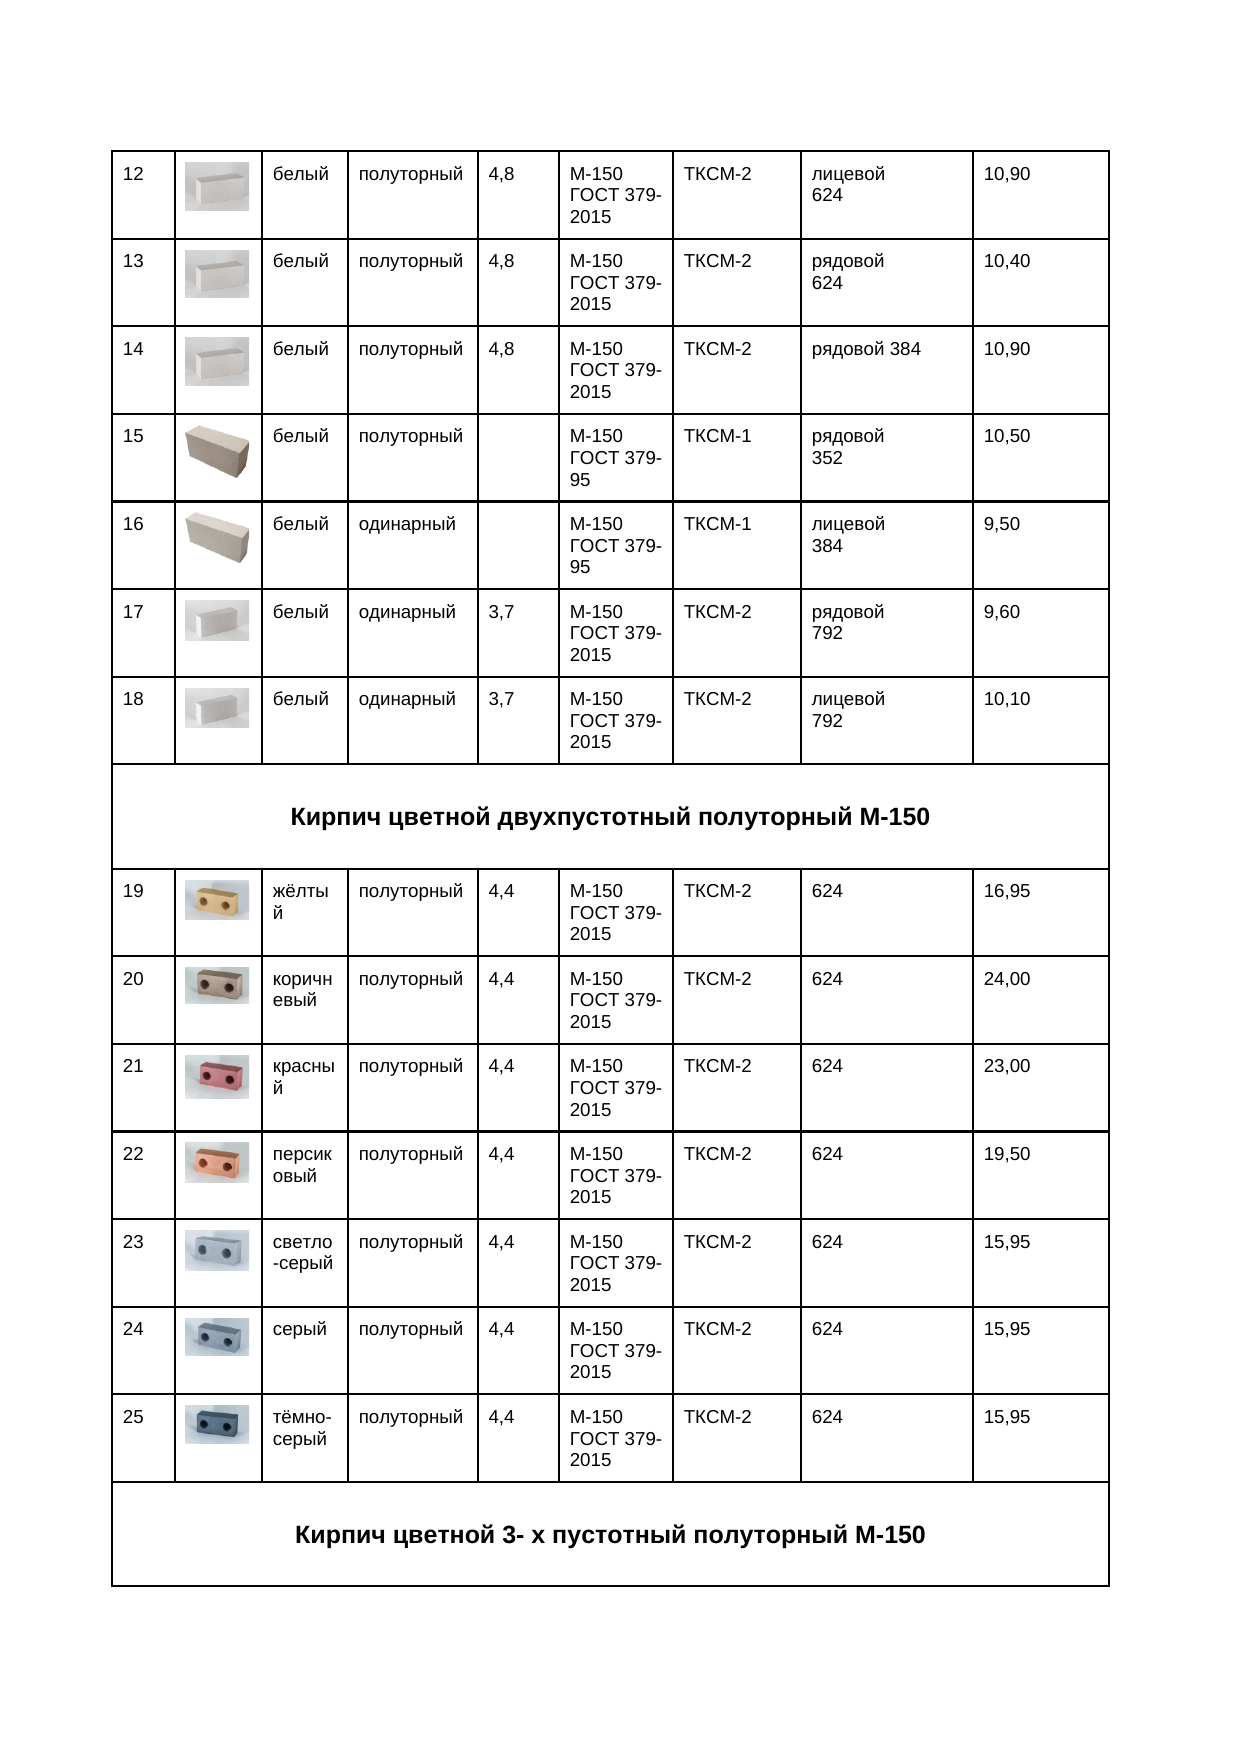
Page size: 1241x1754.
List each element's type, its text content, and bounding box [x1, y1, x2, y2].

table_cell красный [263, 1045, 347, 1130]
table_cell ТКСМ-2 [674, 240, 800, 325]
picture [185, 1230, 250, 1271]
table_cell 10,50 [974, 415, 1108, 500]
table_cell 3,7 [479, 590, 558, 676]
picture [185, 250, 250, 298]
table_cell ТКСМ-1 [674, 503, 800, 588]
table_cell М-150 ГОСТ 379-95 [560, 415, 672, 500]
table_cell 21 [113, 1045, 174, 1130]
table_cell М-150 ГОСТ 379-2015 [560, 1045, 672, 1130]
picture [185, 425, 250, 478]
table_cell [176, 870, 261, 955]
table_cell 15,95 [974, 1395, 1108, 1481]
picture [185, 162, 250, 211]
table_cell 624 [802, 1220, 972, 1306]
table_cell М-150 ГОСТ 379-2015 [560, 240, 672, 325]
picture [185, 1142, 250, 1183]
picture [185, 337, 250, 386]
table_cell М-150 ГОСТ 379-2015 [560, 678, 672, 763]
table_cell 15,95 [974, 1220, 1108, 1306]
table_cell ТКСМ-2 [674, 678, 800, 763]
table_cell [176, 503, 261, 588]
table_cell полуторный [349, 1308, 477, 1393]
table_cell [176, 1045, 261, 1130]
table_cell [176, 590, 261, 676]
table_cell М-150 ГОСТ 379-2015 [560, 870, 672, 955]
table_cell [479, 415, 558, 500]
table_cell [479, 503, 558, 588]
table_cell М-150 ГОСТ 379-2015 [560, 1133, 672, 1218]
table_cell белый [263, 415, 347, 500]
picture [185, 688, 250, 728]
table_cell светло-серый [263, 1220, 347, 1306]
picture [185, 1318, 250, 1356]
table_cell белый [263, 327, 347, 413]
table_cell [176, 1395, 261, 1481]
table_cell 14 [113, 327, 174, 413]
table_cell 24 [113, 1308, 174, 1393]
picture [185, 1055, 250, 1099]
table_cell белый [263, 503, 347, 588]
table_cell 4,4 [479, 870, 558, 955]
table_cell М-150 ГОСТ 379-2015 [560, 957, 672, 1043]
picture [185, 600, 250, 641]
table_cell 4,4 [479, 1045, 558, 1130]
table_cell [176, 957, 261, 1043]
table_cell [176, 1133, 261, 1218]
table_cell полуторный [349, 957, 477, 1043]
table_cell [176, 327, 261, 413]
table_cell ТКСМ-2 [674, 957, 800, 1043]
table_cell 624 [802, 1308, 972, 1393]
table_cell ТКСМ-2 [674, 1133, 800, 1218]
table_cell 20 [113, 957, 174, 1043]
table_cell коричневый [263, 957, 347, 1043]
table_cell 624 [802, 957, 972, 1043]
table_cell полуторный [349, 415, 477, 500]
table_cell жёлтый [263, 870, 347, 955]
table_cell одинарный [349, 678, 477, 763]
table_cell М-150 ГОСТ 379-2015 [560, 1220, 672, 1306]
table_cell рядовой 352 [802, 415, 972, 500]
table_cell 22 [113, 1133, 174, 1218]
table_cell белый [263, 152, 347, 238]
table_cell [176, 415, 261, 500]
table_cell М-150 ГОСТ 379-2015 [560, 1395, 672, 1481]
table_cell М-150 ГОСТ 379-2015 [560, 152, 672, 238]
table_cell 19 [113, 870, 174, 955]
table_cell лицевой 624 [802, 152, 972, 238]
table_cell полуторный [349, 870, 477, 955]
table_cell М-150 ГОСТ 379-95 [560, 503, 672, 588]
table_cell 10,90 [974, 152, 1108, 238]
table_cell полуторный [349, 240, 477, 325]
table_cell одинарный [349, 503, 477, 588]
table_cell 3,7 [479, 678, 558, 763]
table_cell 12 [113, 152, 174, 238]
table_cell 4,4 [479, 1308, 558, 1393]
table_cell ТКСМ-2 [674, 1045, 800, 1130]
table_cell 23 [113, 1220, 174, 1306]
table_cell 10,40 [974, 240, 1108, 325]
table_cell персиковый [263, 1133, 347, 1218]
table_cell белый [263, 590, 347, 676]
table_cell ТКСМ-2 [674, 327, 800, 413]
picture [185, 880, 250, 920]
table_cell полуторный [349, 1133, 477, 1218]
table_cell полуторный [349, 327, 477, 413]
table_cell 15,95 [974, 1308, 1108, 1393]
table_cell 17 [113, 590, 174, 676]
table_cell 13 [113, 240, 174, 325]
table_cell Кирпич цветной двухпустотный полуторный М-150 [113, 765, 1108, 868]
table_cell [176, 1308, 261, 1393]
table_cell [176, 152, 261, 238]
table_cell серый [263, 1308, 347, 1393]
table_cell 4,8 [479, 327, 558, 413]
table_cell 10,90 [974, 327, 1108, 413]
table_cell 15 [113, 415, 174, 500]
table_cell ТКСМ-1 [674, 415, 800, 500]
table_cell 4,4 [479, 1220, 558, 1306]
table_cell 16,95 [974, 870, 1108, 955]
table_cell ТКСМ-2 [674, 1308, 800, 1393]
table_cell ТКСМ-2 [674, 870, 800, 955]
table_cell 24,00 [974, 957, 1108, 1043]
picture [185, 512, 250, 563]
table_cell ТКСМ-2 [674, 1220, 800, 1306]
table_cell 25 [113, 1395, 174, 1481]
table_cell ТКСМ-2 [674, 590, 800, 676]
table_cell тёмно-серый [263, 1395, 347, 1481]
table_cell 4,8 [479, 240, 558, 325]
table_cell М-150 ГОСТ 379-2015 [560, 590, 672, 676]
table_cell 18 [113, 678, 174, 763]
table_cell 16 [113, 503, 174, 588]
table_cell полуторный [349, 152, 477, 238]
table_cell 9,50 [974, 503, 1108, 588]
table_cell 4,4 [479, 957, 558, 1043]
picture [185, 967, 250, 1004]
table_cell 624 [802, 1395, 972, 1481]
table_cell белый [263, 678, 347, 763]
table_cell М-150 ГОСТ 379-2015 [560, 327, 672, 413]
table_cell [176, 240, 261, 325]
table_cell лицевой 792 [802, 678, 972, 763]
table_cell 624 [802, 870, 972, 955]
table_cell [176, 678, 261, 763]
table_cell М-150 ГОСТ 379-2015 [560, 1308, 672, 1393]
table_cell белый [263, 240, 347, 325]
table_cell 10,10 [974, 678, 1108, 763]
table_cell полуторный [349, 1220, 477, 1306]
table_cell Кирпич цветной 3- х пустотный полуторный М-150 [113, 1483, 1108, 1585]
table_cell лицевой 384 [802, 503, 972, 588]
table_cell ТКСМ-2 [674, 1395, 800, 1481]
table_cell 624 [802, 1133, 972, 1218]
table_cell 19,50 [974, 1133, 1108, 1218]
table_cell рядовой 624 [802, 240, 972, 325]
table_cell 4,4 [479, 1395, 558, 1481]
table_cell [176, 1220, 261, 1306]
table_cell полуторный [349, 1395, 477, 1481]
table_cell одинарный [349, 590, 477, 676]
table_cell ТКСМ-2 [674, 152, 800, 238]
table_cell 23,00 [974, 1045, 1108, 1130]
table_cell полуторный [349, 1045, 477, 1130]
table_cell 4,4 [479, 1133, 558, 1218]
table_cell 9,60 [974, 590, 1108, 676]
table_cell рядовой 384 [802, 327, 972, 413]
picture [185, 1405, 250, 1444]
table_cell 4,8 [479, 152, 558, 238]
table_cell рядовой 792 [802, 590, 972, 676]
table_cell 624 [802, 1045, 972, 1130]
